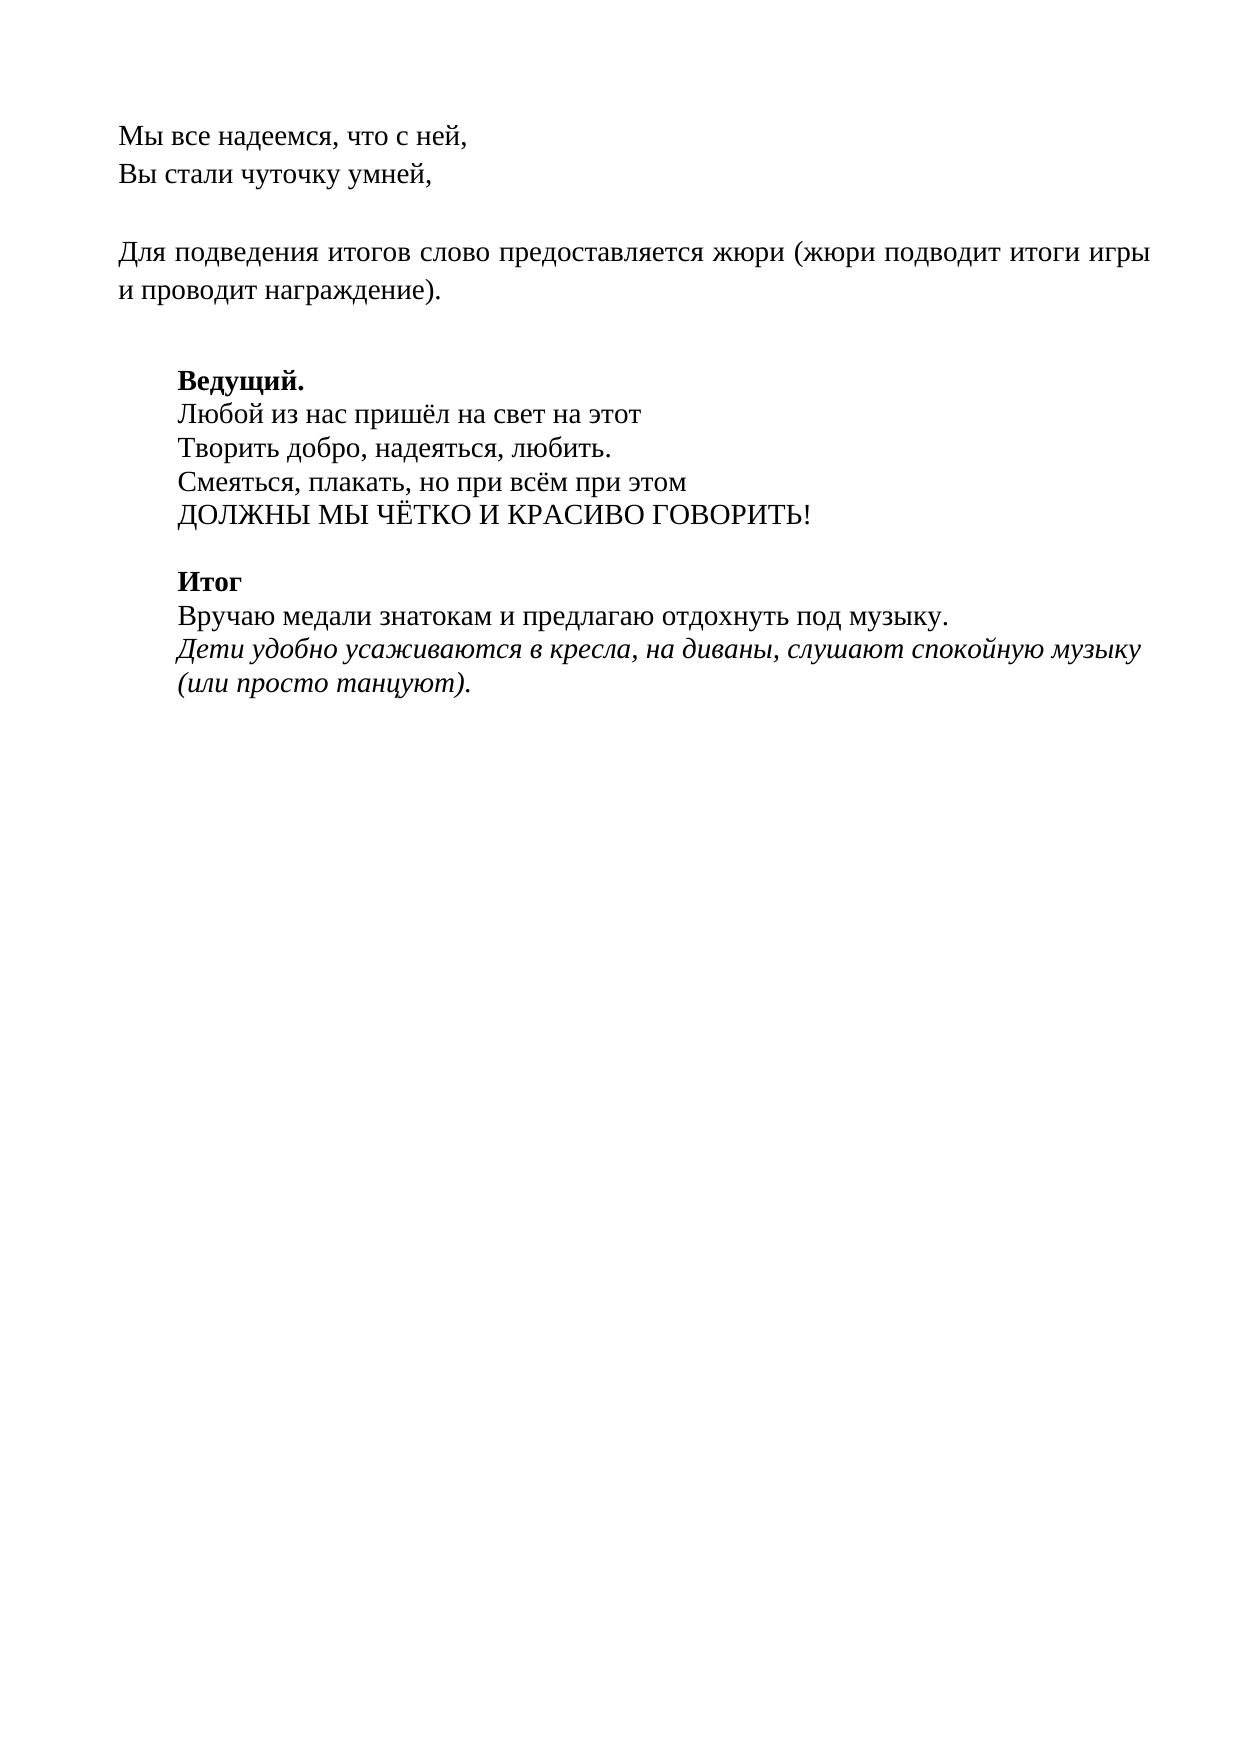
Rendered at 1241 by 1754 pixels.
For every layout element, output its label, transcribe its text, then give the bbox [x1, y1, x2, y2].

text Вы стали чуточку умней, [118, 157, 1152, 190]
text Мы все надеемся, что с ней, [118, 118, 1152, 152]
text Для подведения итогов слово предоставляется жюри (жюри подводит итоги игры и проводит награждение). [118, 234, 1152, 306]
text Смеяться, плакать, но при всём при этом [177, 464, 1152, 497]
text Творить добро, надеяться, любить. [177, 430, 1152, 464]
text Ведущий. [177, 363, 1152, 397]
text Дети удобно усаживаются в кресла, на диваны, слушают спокойную музыку (или просто танцуют). [177, 631, 1152, 698]
text ДОЛЖНЫ МЫ ЧЁТКО И КРАСИВО ГОВОРИТЬ! [177, 497, 1152, 531]
text Любой из нас пришёл на свет на этот [177, 397, 1152, 430]
text Итог [177, 564, 1152, 598]
text Вручаю медали знатокам и предлагаю отдохнуть под музыку. [177, 598, 1152, 631]
